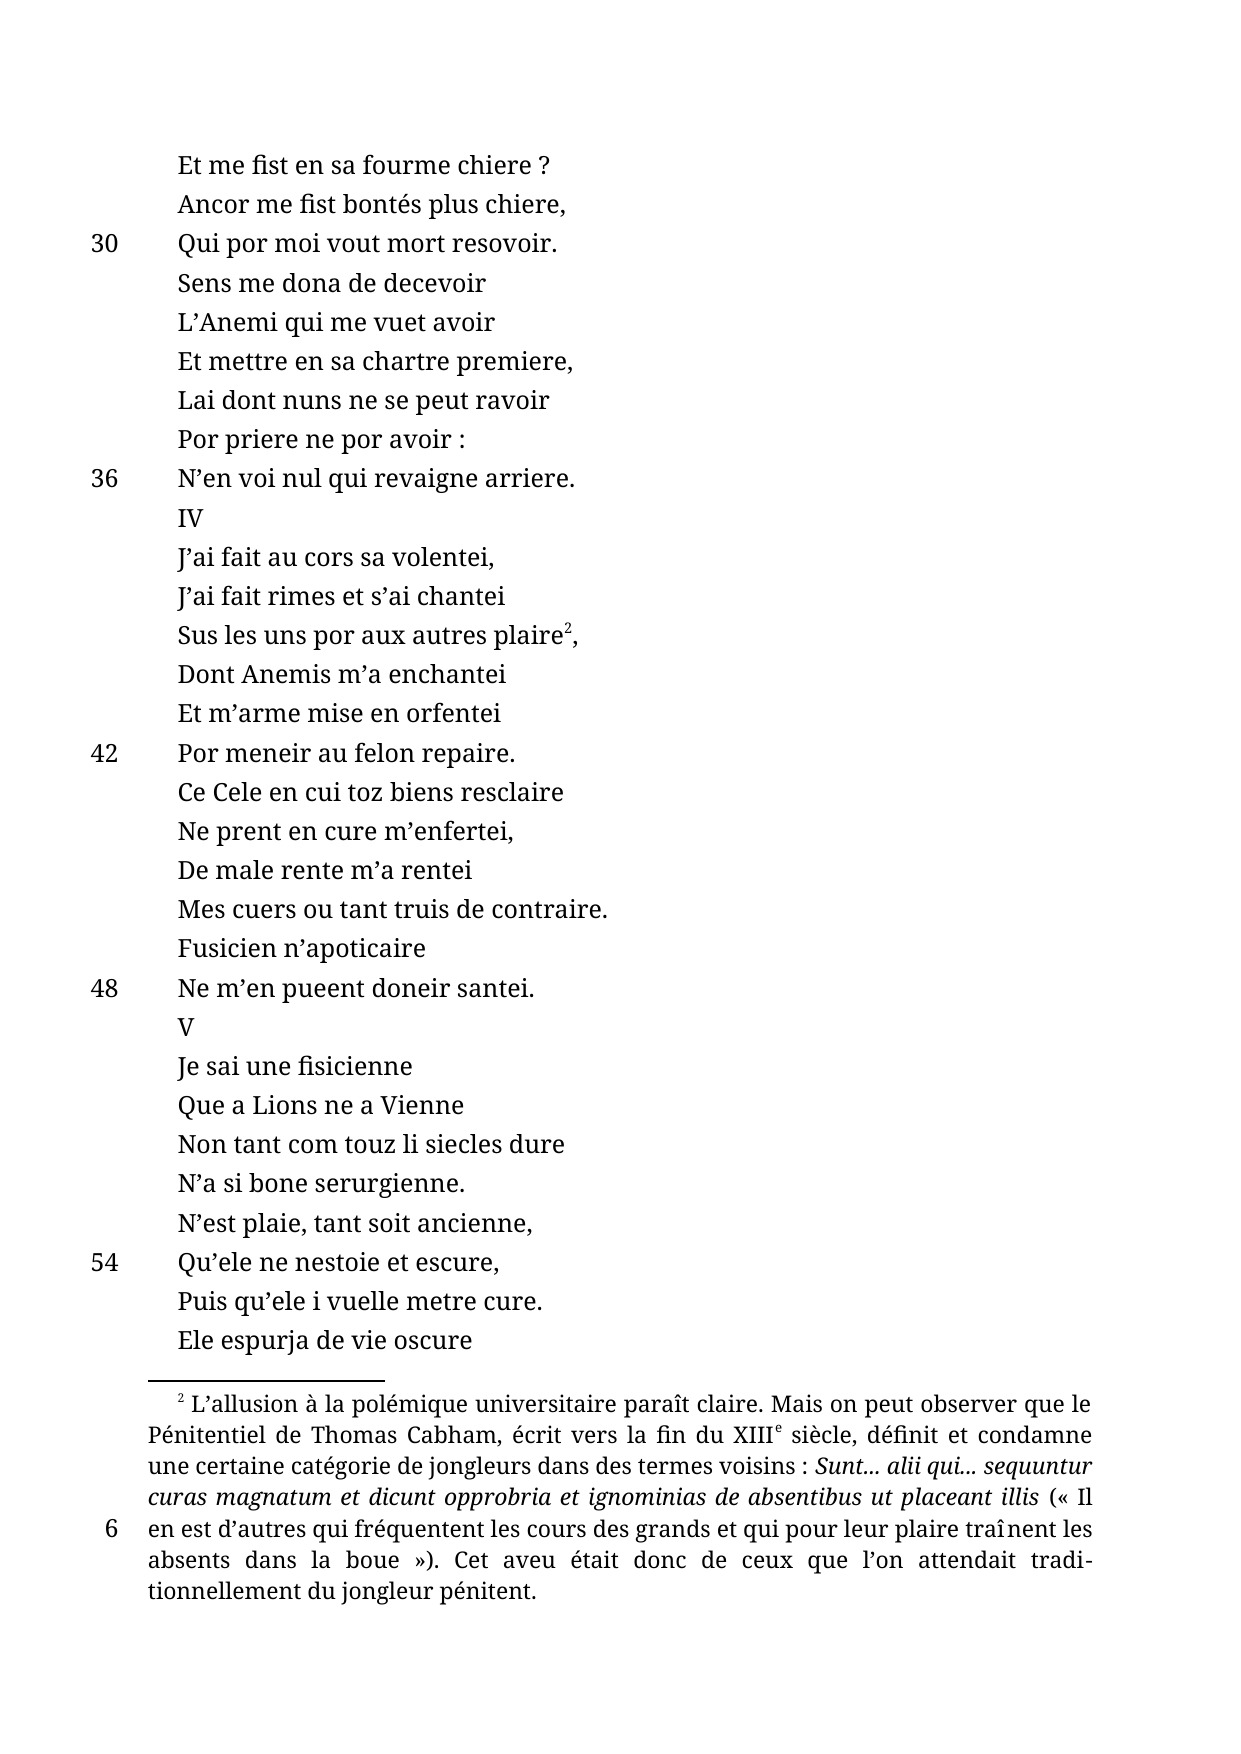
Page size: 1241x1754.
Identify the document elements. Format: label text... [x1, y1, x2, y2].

text Ce Cele en cui toz biens resclaire [148, 774, 1092, 808]
text Por priere ne por avoir : [148, 422, 1092, 456]
text Et m’arme mise en orfentei [148, 696, 1092, 730]
text IV [148, 500, 1092, 534]
text L’Anemi qui me vuet avoir [148, 304, 1092, 338]
text Et me fist en sa fourme chiere ? [148, 148, 1092, 182]
text De male rente m’a rentei [148, 853, 1092, 887]
text Ancor me fist bontés plus chiere, [148, 187, 1092, 221]
text V [148, 1009, 1092, 1043]
text N’en voi nul qui revaigne arriere. [148, 461, 1092, 495]
text Ne prent en cure m’enfertei, [148, 813, 1092, 848]
text Et mettre en sa chartre premiere, [148, 343, 1092, 378]
text Puis qu’ele i vuelle metre cure. [148, 1283, 1092, 1318]
text Qu’ele ne nestoie et escure, [148, 1244, 1092, 1278]
text Lai dont nuns ne se peut ravoir [148, 383, 1092, 417]
text Ne m’en pueent doneir santei. [148, 970, 1092, 1004]
text N’est plaie, tant soit ancienne, [148, 1205, 1092, 1239]
text Por meneir au felon repaire. [148, 735, 1092, 769]
text Qui por moi vout mort resovoir. [148, 226, 1092, 260]
text Sus les uns por aux autres plaire, [148, 618, 1092, 652]
text Que a Lions ne a Vienne [148, 1088, 1092, 1122]
text Non tant com touz li siecles dure [148, 1127, 1092, 1161]
text J’ai fait rimes et s’ai chantei [148, 578, 1092, 613]
text Mes cuers ou tant truis de contraire. [148, 892, 1092, 926]
text N’a si bone serurgienne. [148, 1166, 1092, 1200]
text J’ai fait au cors sa volentei, [148, 539, 1092, 573]
text Fusicien n’apoticaire [148, 931, 1092, 965]
text Sens me dona de decevoir [148, 265, 1092, 299]
text Ele espurja de vie oscure [148, 1323, 1092, 1357]
text Dont Anemis m’a enchantei [148, 657, 1092, 691]
text Je sai une fisicienne [148, 1048, 1092, 1083]
